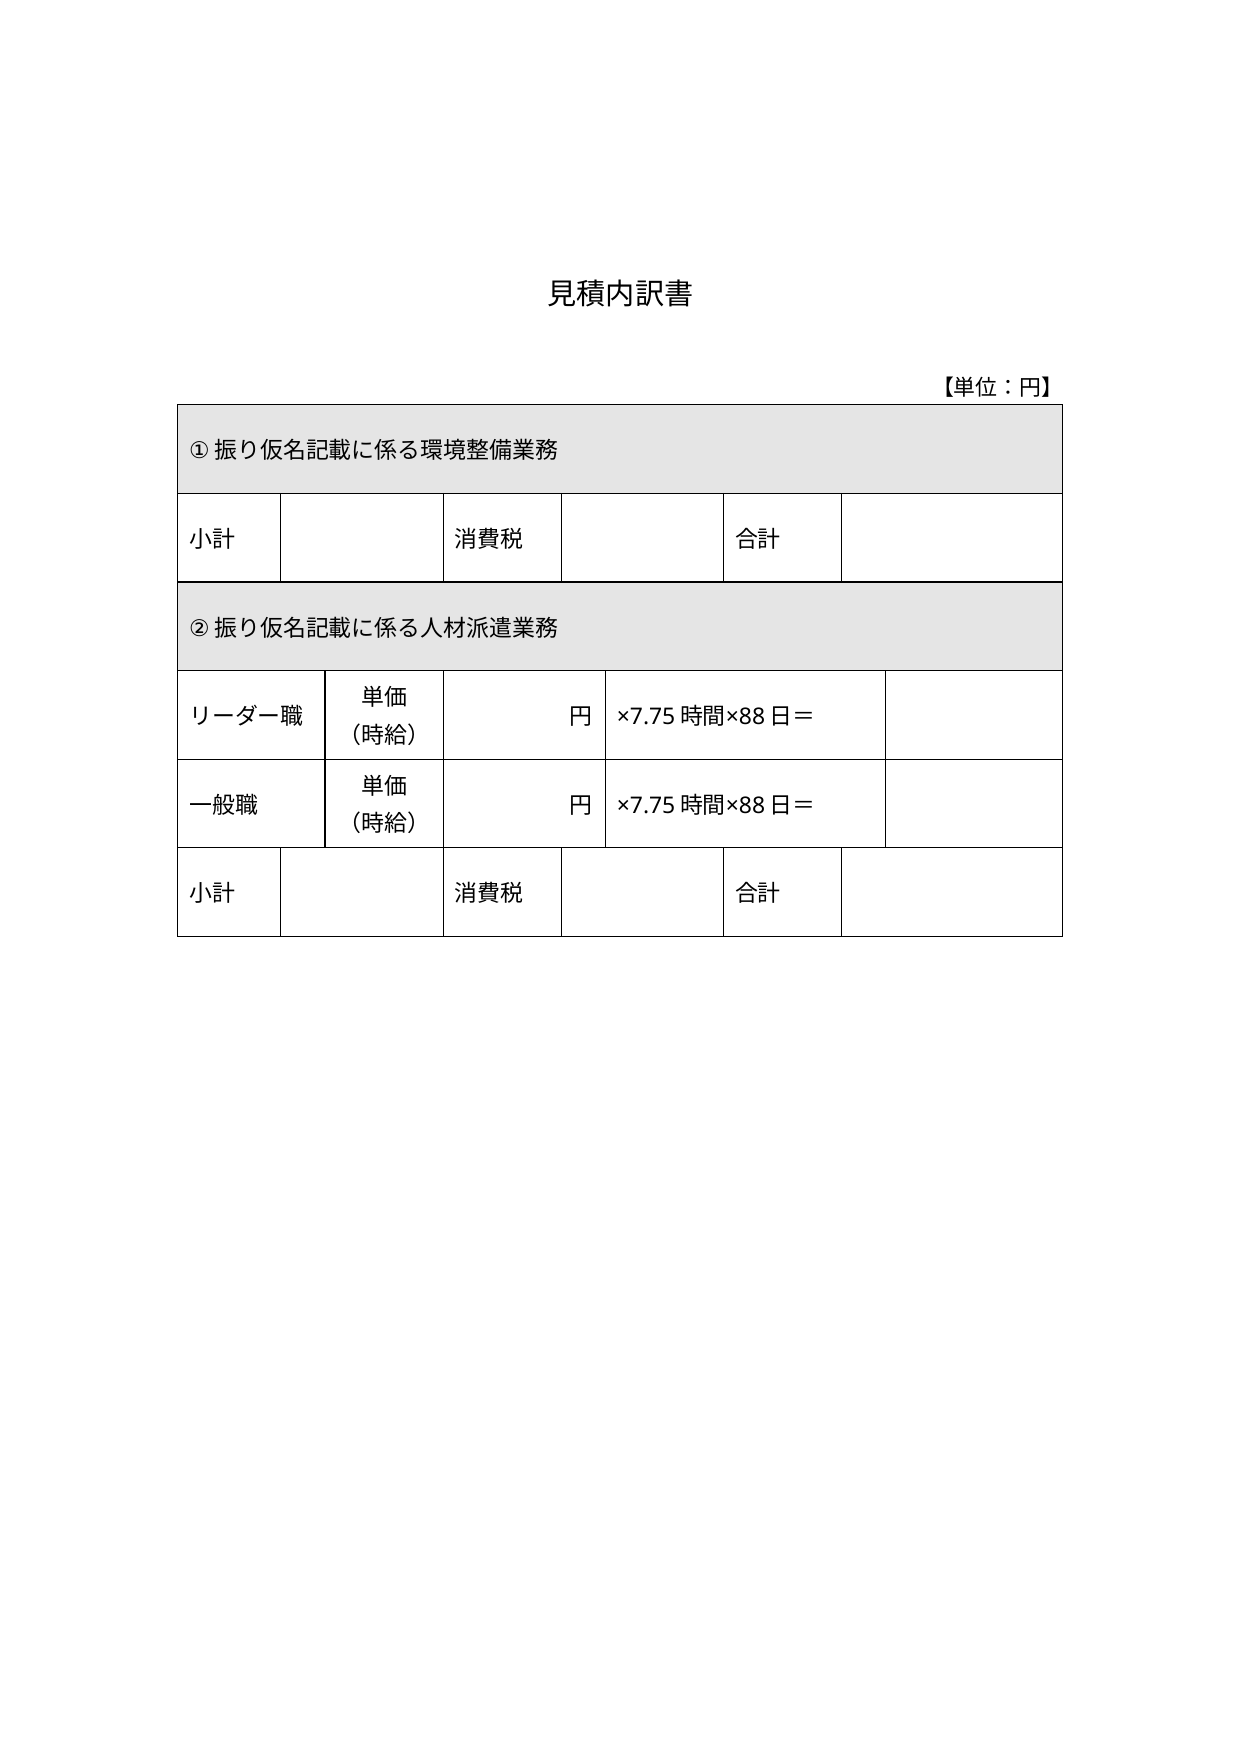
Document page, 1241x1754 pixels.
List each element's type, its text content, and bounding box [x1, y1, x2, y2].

table_cell 小計 [178, 848, 280, 936]
table_cell 単価 （時給） [326, 671, 443, 758]
table_cell 合計 [724, 848, 841, 936]
table_cell 小計 [178, 494, 280, 581]
table_cell ×7.75時間×88日＝ [606, 760, 885, 847]
table_cell [562, 848, 723, 936]
table_cell [562, 494, 723, 581]
table_cell リーダー職 [178, 671, 324, 758]
table_cell 円 [444, 671, 605, 758]
text 見積内訳書 [177, 254, 1063, 329]
table_cell [842, 494, 1062, 581]
table_cell 消費税 [444, 848, 561, 936]
table_cell 一般職 [178, 760, 324, 847]
table_cell ②振り仮名記載に係る人材派遣業務 [178, 583, 1062, 670]
table_cell [886, 671, 1062, 758]
table_header ①振り仮名記載に係る環境整備業務 [178, 405, 1062, 493]
table_cell [281, 848, 443, 936]
table_cell 単価 （時給） [326, 760, 443, 847]
table_cell 消費税 [444, 494, 561, 581]
table_cell 合計 [724, 494, 841, 581]
table_cell 円 [444, 760, 605, 847]
table_cell ×7.75時間×88日＝ [606, 671, 885, 758]
table_cell [842, 848, 1062, 936]
table_cell [886, 760, 1062, 847]
text 【単位：円】 [177, 367, 1063, 404]
table_cell [281, 494, 443, 581]
